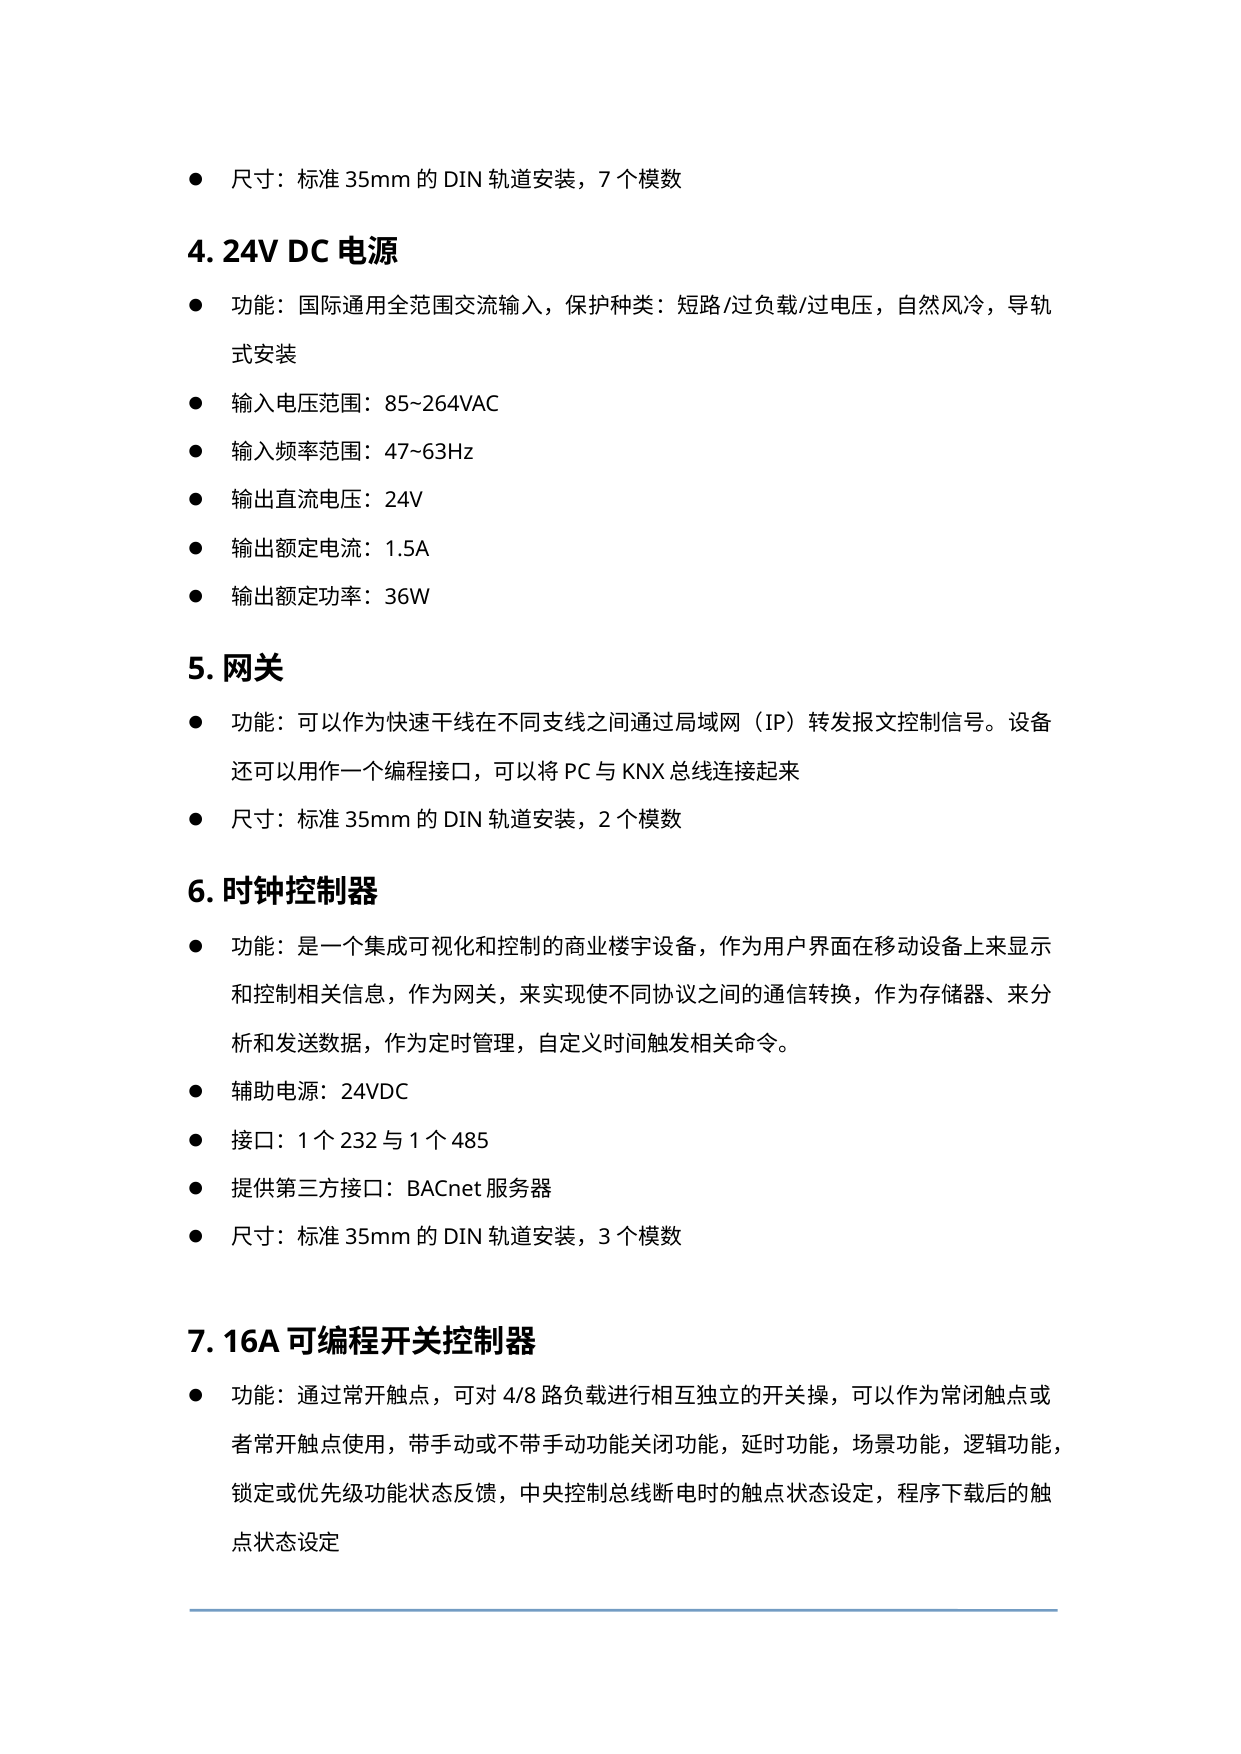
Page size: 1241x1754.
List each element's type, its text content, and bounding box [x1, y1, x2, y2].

list 功能：通过常开触点，可对4/8路负载进行相互独立的开关操，可以作为常闭触点或者常开触点使用，带手动或不带手动功能关闭功能，延时功能，场景功能，逻辑功能，锁定或优先级功能状态反馈，中央控制总线断电时的触点状态设定，程序下载后的触点状态设定 [187, 1378, 1053, 1557]
list 尺寸：标准35mm 的DIN 轨道安装，7 个模数 [187, 162, 1053, 194]
list 功能：国际通用全范围交流输入，保护种类：短路/过负载/过电压，自然风冷，导轨式安装 [187, 288, 1053, 369]
list 输入电压范围：85~264VAC [187, 385, 1053, 418]
list 输出额定功率：36W [187, 579, 1053, 611]
list 输出额定电流：1.5A [187, 530, 1053, 563]
list 尺寸：标准35mm 的DIN 轨道安装，2 个模数 [187, 802, 1053, 834]
list 功能：是一个集成可视化和控制的商业楼宇设备，作为用户界面在移动设备上来显示和控制相关信息，作为网关，来实现使不同协议之间的通信转换，作为存储器、来分析和发送数据，作为定时管理，自定义时间触发相关命令。 [187, 928, 1053, 1058]
subtitle 5. 网关 [187, 633, 1053, 698]
list 接口：1个232与1个485 [187, 1122, 1053, 1155]
list 输入频率范围：47~63Hz [187, 434, 1053, 466]
subtitle 7. 16A可编程开关控制器 [187, 1306, 1053, 1371]
list 功能：可以作为快速干线在不同支线之间通过局域网（IP）转发报文控制信号。设备还可以用作一个编程接口，可以将PC与KNX总线连接起来 [187, 705, 1053, 786]
list 输出直流电压：24V [187, 482, 1053, 514]
list 尺寸：标准35mm 的DIN 轨道安装，3 个模数 [187, 1219, 1053, 1252]
list 提供第三方接口：BACnet服务器 [187, 1171, 1053, 1203]
subtitle 4. 24V DC电源 [187, 217, 1053, 282]
subtitle 6. 时钟控制器 [187, 857, 1053, 922]
list 辅助电源：24VDC [187, 1074, 1053, 1107]
